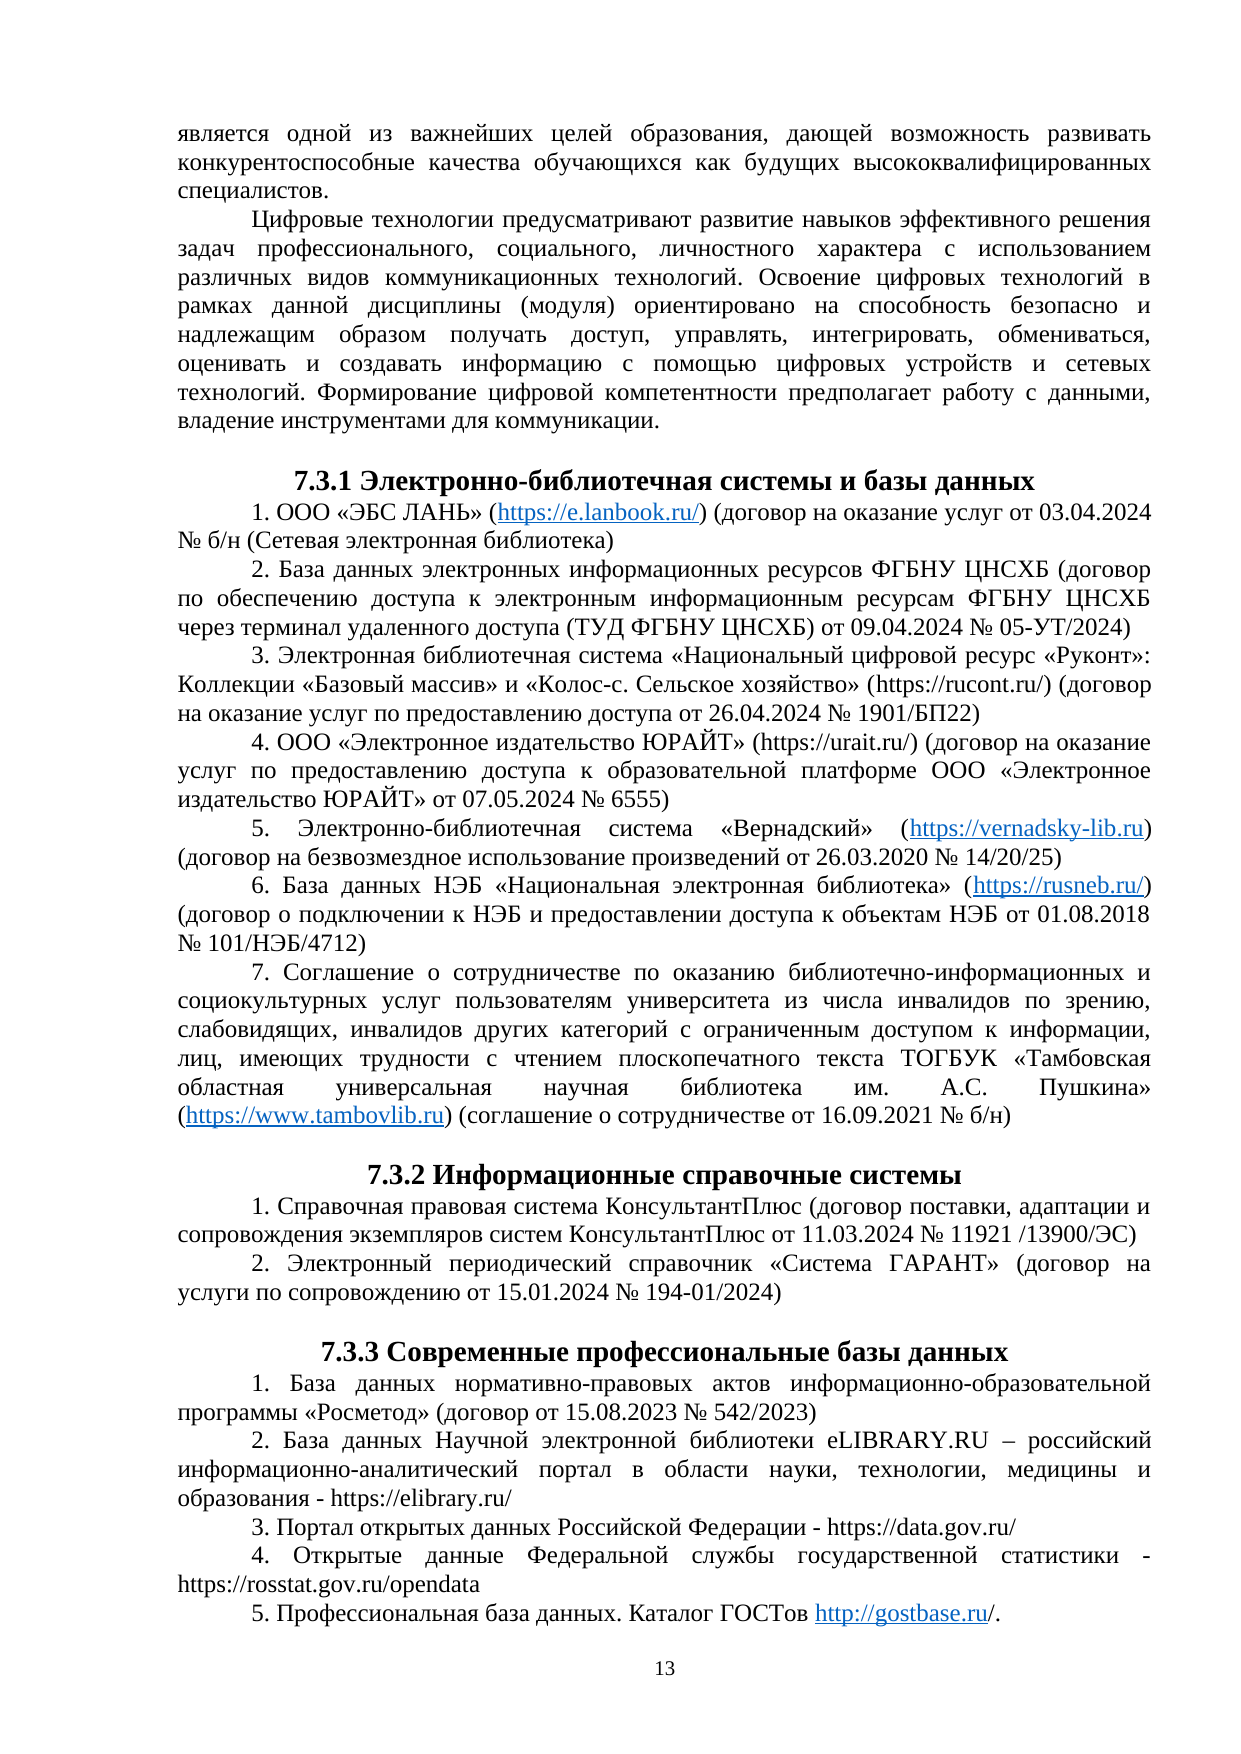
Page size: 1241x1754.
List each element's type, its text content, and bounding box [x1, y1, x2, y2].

text 2. Электронный периодический справочник «Система ГАРАНТ» (договор на услуги по сопровождению от 15.01.2024 № 194-01/2024) [177, 1248, 1152, 1306]
text 5. Электронно-библиотечная система «Вернадский» (https://vernadsky-lib.ru) (договор на безвозмездное использование произведений от 26.03.2020 № 14/20/25) [177, 813, 1152, 870]
text 7.3.1 Электронно-библиотечная системы и базы данных [177, 463, 1152, 497]
text 7.3.3 Современные профессиональные базы данных [177, 1334, 1152, 1368]
text 4. ООО «Электронное издательство ЮРАЙТ» (https://urait.ru/) (договор на оказание услуг по предоставлению доступа к образовательной платформе ООО «Электронное издательство ЮРАЙТ» от 07.05.2024 № 6555) [177, 727, 1152, 813]
text 7. Соглашение о сотрудничестве по оказанию библиотечно-информационных и социокультурных услуг пользователям университета из числа инвалидов по зрению, слабовидящих, инвалидов других категорий с ограниченным доступом к информации, лиц, имеющих трудности с чтением плоскопечатного текста ТОГБУК «Тамбовская областная универсальная научная библиотека им. А.С. Пушкина» (https://www.tambovlib.ru) (соглашение о сотрудничестве от 16.09.2021 № б/н) [177, 957, 1152, 1129]
text 3. Электронная библиотечная система «Национальный цифровой ресурс «Руконт»: Коллекции «Базовый массив» и «Колос-с. Сельское хозяйство» (https://rucont.ru/) (договор на оказание услуг по предоставлению доступа от 26.04.2024 № 1901/БП22) [177, 640, 1152, 727]
text 6. База данных НЭБ «Национальная электронная библиотека» (https://rusneb.ru/) (договор о подключении к НЭБ и предоставлении доступа к объектам НЭБ от 01.08.2018 № 101/НЭБ/4712) [177, 870, 1152, 957]
text 1. База данных нормативно-правовых актов информационно-образовательной программы «Росметод» (договор от 15.08.2023 № 542/2023) [177, 1368, 1152, 1426]
text 2. База данных Научной электронной библиотеки eLIBRARY.RU – российский информационно-аналитический портал в области науки, технологии, медицины и образования - https://elibrary.ru/ [177, 1426, 1152, 1512]
text 5. Профессиональная база данных. Каталог ГОСТов http://gostbase.ru/. [177, 1598, 1152, 1627]
text 1. ООО «ЭБС ЛАНЬ» (https://e.lanbook.ru/) (договор на оказание услуг от 03.04.2024 № б/н (Сетевая электронная библиотека) [177, 497, 1152, 554]
text 3. Портал открытых данных Российской Федерации - https://data.gov.ru/ [177, 1512, 1152, 1541]
text 4. Открытые данные Федеральной службы государственной статистики - https://rosstat.gov.ru/opendata [177, 1541, 1152, 1598]
text 2. База данных электронных информационных ресурсов ФГБНУ ЦНСХБ (договор по обеспечению доступа к электронным информационным ресурсам ФГБНУ ЦНСХБ через терминал удаленного доступа (ТУД ФГБНУ ЦНСХБ) от 09.04.2024 № 05-УТ/2024) [177, 554, 1152, 640]
text 1. Справочная правовая система КонсультантПлюс (договор поставки, адаптации и сопровождения экземпляров систем КонсультантПлюс от 11.03.2024 № 11921 /13900/ЭС) [177, 1191, 1152, 1248]
text 7.3.2 Информационные справочные системы [177, 1157, 1152, 1191]
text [177, 118, 1152, 204]
text Цифровые технологии предусматривают развитие навыков эффективного решения задач профессионального, социального, личностного характера с использованием различных видов коммуникационных технологий. Освоение цифровых технологий в рамках данной дисциплины (модуля) ориентировано на способность безопасно и надлежащим образом получать доступ, управлять, интегрировать, обмениваться, оценивать и создавать информацию с помощью цифровых устройств и сетевых технологий. Формирование цифровой компетентности предполагает работу с данными, владение инструментами для коммуникации. [177, 204, 1152, 434]
